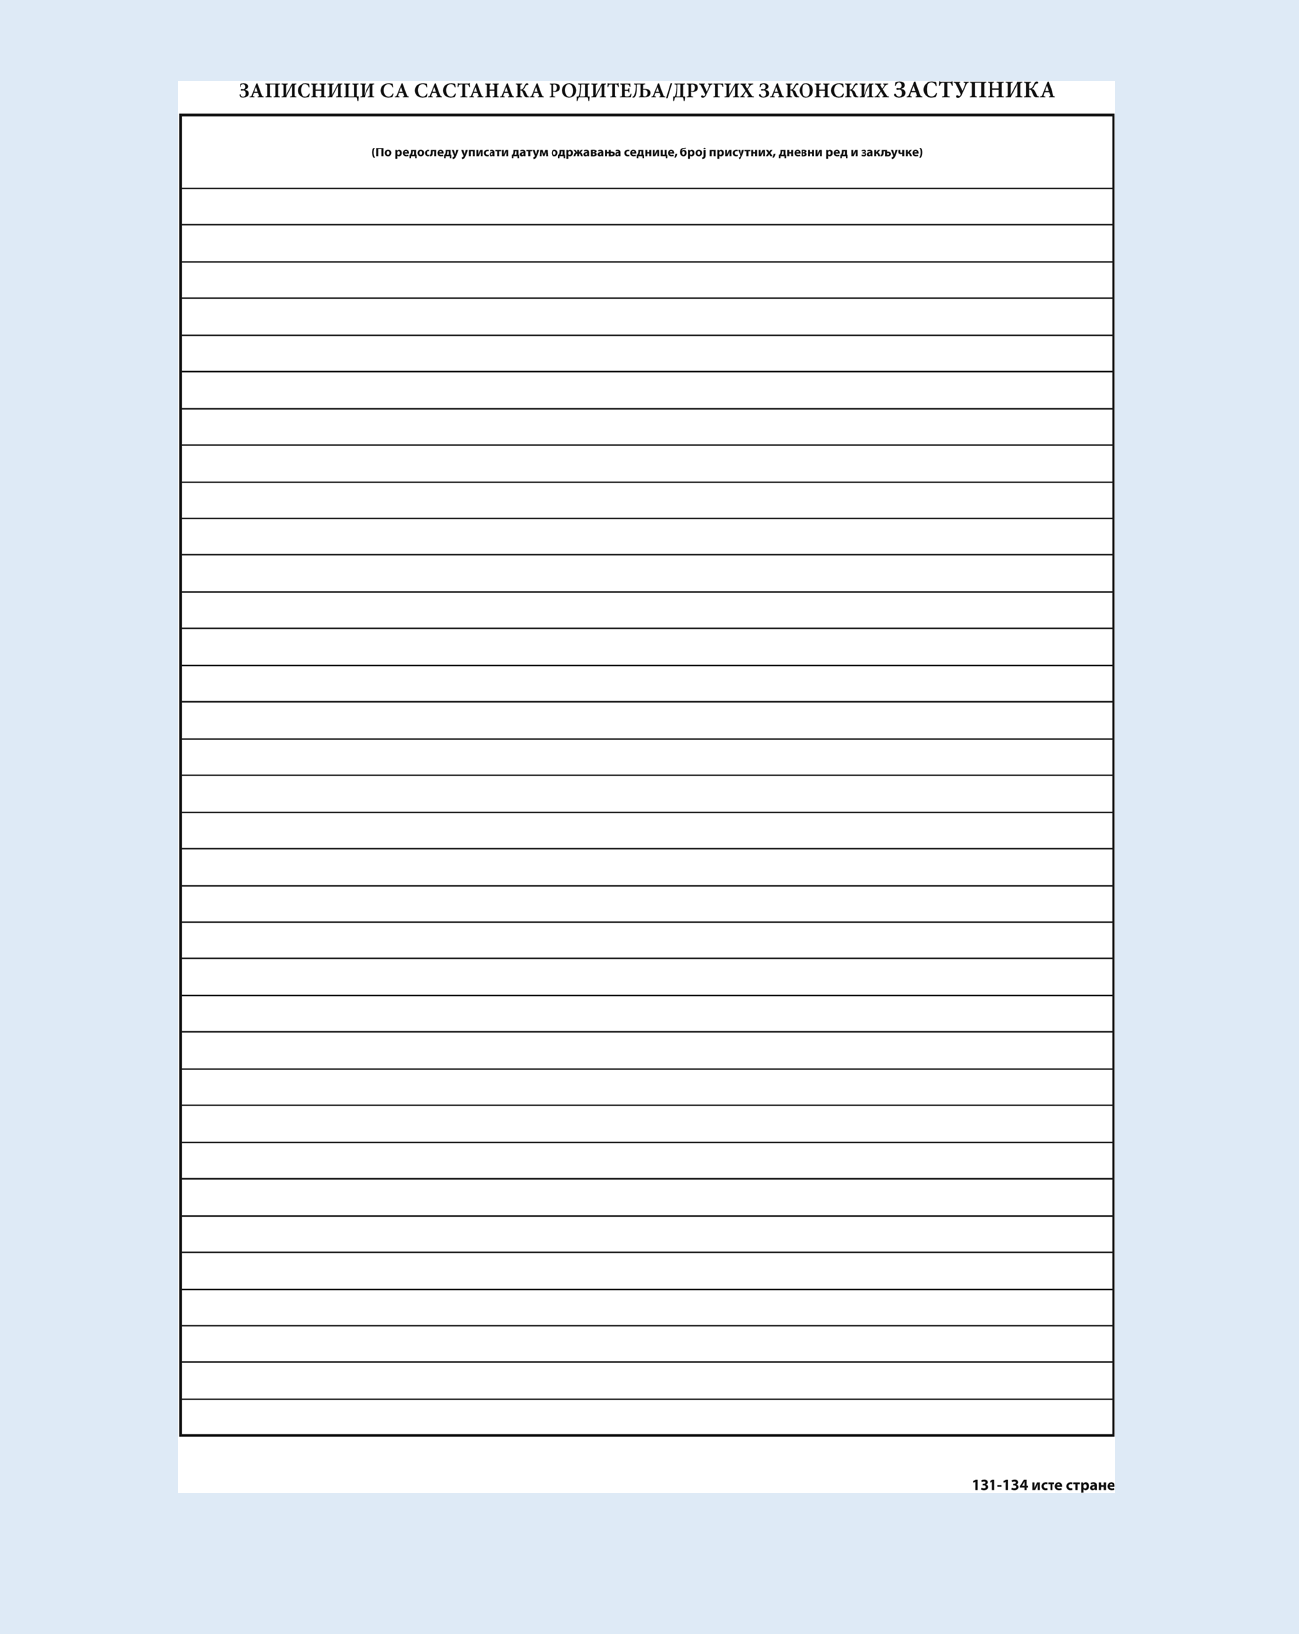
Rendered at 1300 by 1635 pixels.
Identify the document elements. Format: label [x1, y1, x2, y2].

picture [178, 81, 1115, 1493]
